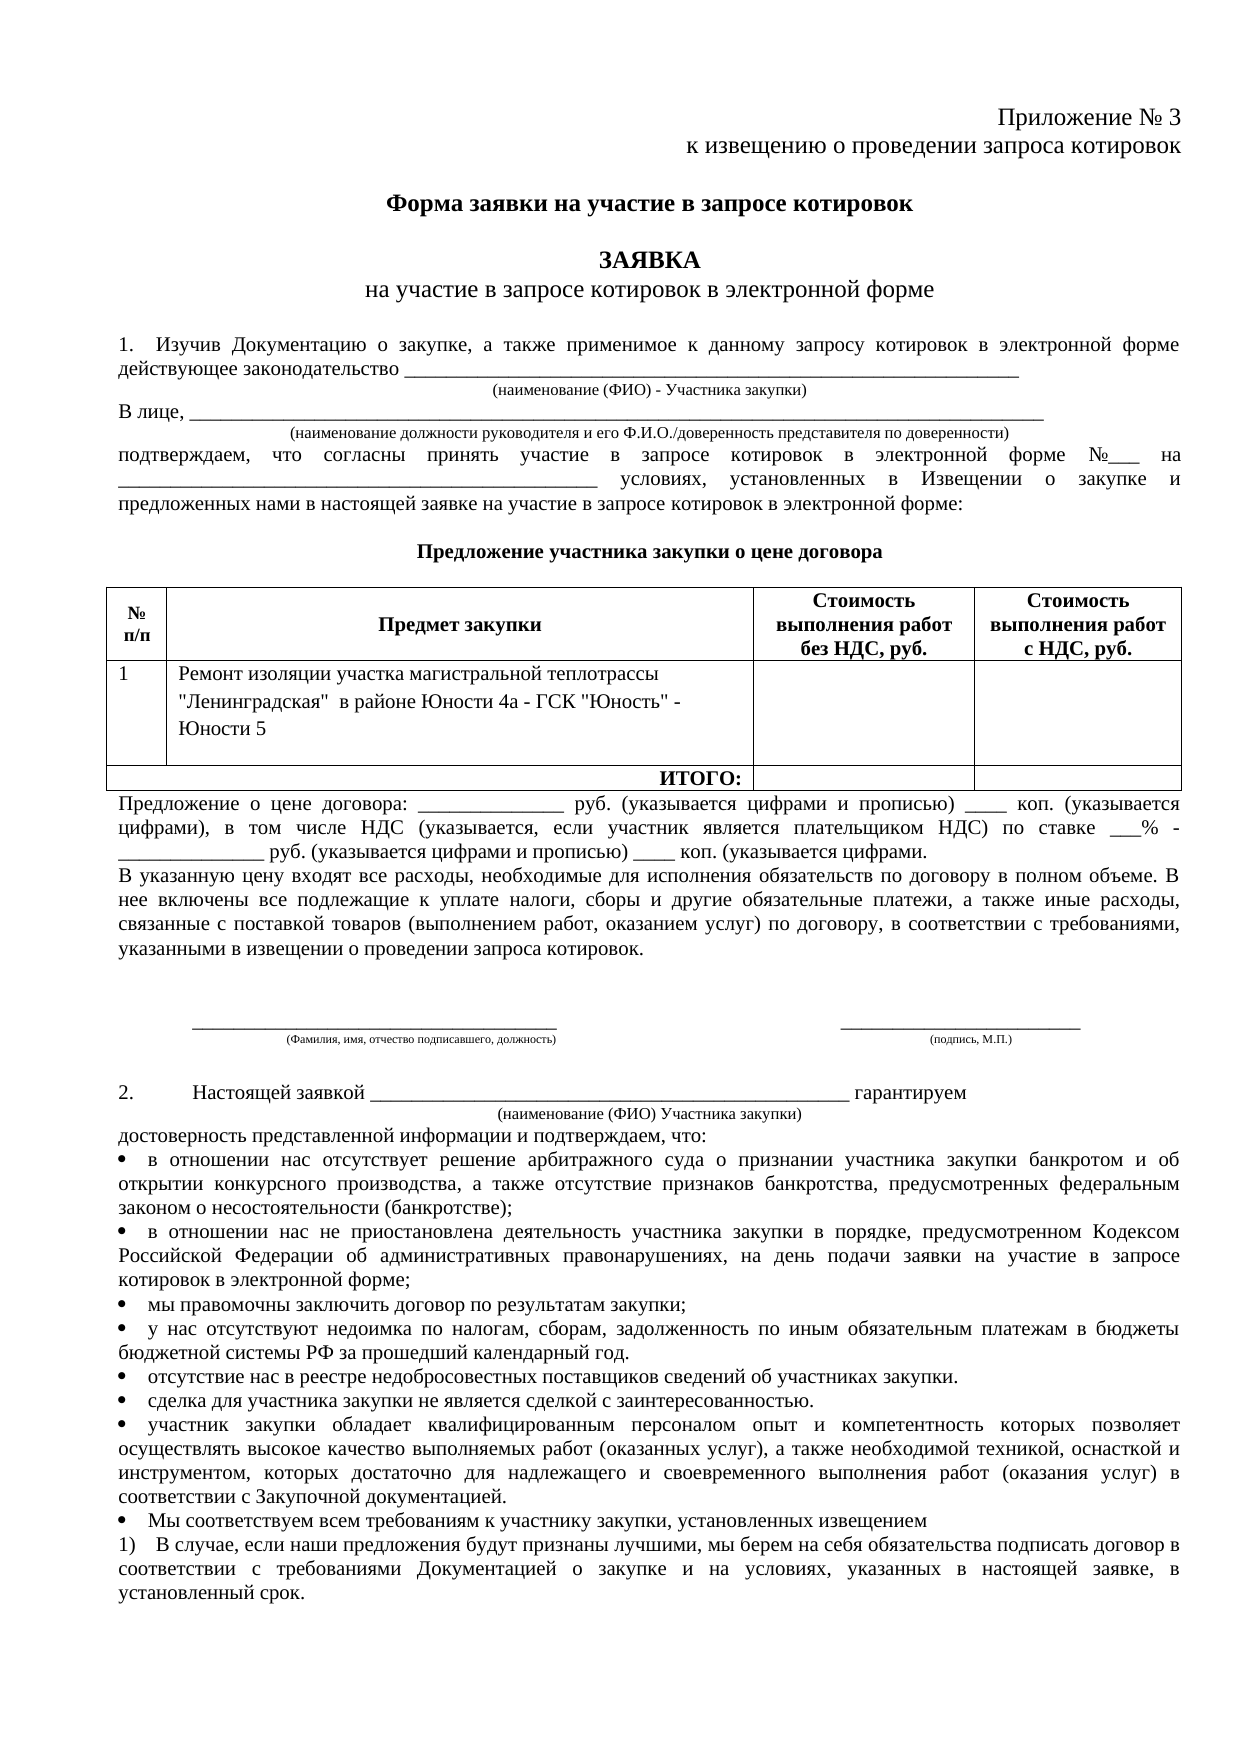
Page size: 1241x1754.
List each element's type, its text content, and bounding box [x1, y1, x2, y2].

table_header Стоимость выполнения работ без НДС, руб. [754, 588, 974, 660]
text достоверность представленной информации и подтверждаем, что: [118, 1123, 1181, 1147]
text (наименование (ФИО) Участника закупки) [118, 1104, 1181, 1123]
list участник закупки обладает квалифицированным персоналом опыт и компетентность которых позволяет осуществлять высокое качество выполняемых работ (оказанных услуг), а также необходимой техникой, оснасткой и инструментом, которых достаточно для надлежащего и своевременного выполнения работ (оказания услуг) в соответствии с Закупочной документацией. [118, 1412, 1181, 1508]
text В указанную цену входят все расходы, необходимые для исполнения обязательств по договору в полном объеме. В нее включены все подлежащие к уплате налоги, сборы и другие обязательные платежи, а также иные расходы, связанные с поставкой товаров (выполнением работ, оказанием услуг) по договору, в соответствии с требованиями, указанными в извещении о проведении запроса котировок. [118, 863, 1181, 959]
table_header Предмет закупки [167, 588, 753, 660]
text (Фамилия, имя, отчество подписавшего, должность) (подпись, М.П.) [118, 1032, 1181, 1056]
table_header № п/п [107, 588, 166, 660]
table_cell [975, 766, 1181, 790]
list в отношении нас отсутствует решение арбитражного суда о признании участника закупки банкротом и об открытии конкурсного производства, а также отсутствие признаков банкротства, предусмотренных федеральным законом о несостоятельности (банкротстве); [118, 1147, 1181, 1219]
table_header Стоимость выполнения работ с НДС, руб. [975, 588, 1181, 660]
list отсутствие нас в реестре недобросовестных поставщиков сведений об участниках закупки. [118, 1364, 1181, 1388]
text (наименование (ФИО) - Участника закупки) [118, 380, 1181, 399]
text Предложение участника закупки о цене договора [118, 538, 1181, 563]
table_cell 1 [107, 661, 166, 765]
list у нас отсутствуют недоимка по налогам, сборам, задолженность по иным обязательным платежам в бюджеты бюджетной системы РФ за прошедший календарный год. [118, 1316, 1181, 1364]
list в отношении нас не приостановлена деятельность участника закупки в порядке, предусмотренном Кодексом Российской Федерации об административных правонарушениях, на день подачи заявки на участие в запросе котировок в электронной форме; [118, 1219, 1181, 1291]
text В лице, __________________________________________________________________________________ [118, 399, 1181, 423]
table_cell [754, 766, 974, 790]
list Мы соответствуем всем требованиям к участнику закупки, установленных извещением [118, 1508, 1181, 1532]
text Приложение № 3 [118, 102, 1181, 131]
text ___________________________________ _______________________ [118, 1008, 1181, 1032]
text к извещению о проведении запроса котировок [118, 131, 1181, 159]
text подтверждаем, что согласны принять участие в запросе котировок в электронной форме №___ на ______________________________________________ условиях, установленных в Извещении о закупке и предложенных нами в настоящей заявке на участие в запросе котировок в электронной форме: [118, 442, 1181, 514]
list Изучив Документацию о закупке, а также применимое к данному запросу котировок в электронной форме действующее законодательство ___________________________________________________________ [118, 332, 1181, 380]
table_cell Ремонт изоляции участка магистральной теплотрассы "Ленинградская" в районе Юности 4а - ГСК "Юность" - Юности 5 [167, 661, 753, 765]
text Форма заявки на участие в запросе котировок [118, 188, 1181, 217]
list В случае, если наши предложения будут признаны лучшими, мы берем на себя обязательства подписать договор в соответствии с требованиями Документацией о закупке и на условиях, указанных в настоящей заявке, в установленный срок. [118, 1532, 1181, 1604]
text Предложение о цене договора: ______________ руб. (указывается цифрами и прописью) ____ коп. (указывается цифрами), в том числе НДС (указывается, если участник является плательщиком НДС) по ставке ___% - ______________ руб. (указывается цифрами и прописью) ____ коп. (указывается цифрами. [118, 791, 1181, 863]
table_cell [754, 661, 974, 765]
list сделка для участника закупки не является сделкой с заинтересованностью. [118, 1388, 1181, 1412]
text (наименование должности руководителя и его Ф.И.О./доверенность представителя по доверенности) [118, 423, 1181, 442]
table_cell [975, 661, 1181, 765]
text ЗАЯВКА [118, 246, 1181, 274]
table_cell ИТОГО: [107, 766, 753, 790]
text на участие в запросе котировок в электронной форме [118, 274, 1181, 303]
text 2. Настоящей заявкой ______________________________________________ гарантируем [118, 1080, 1181, 1104]
list мы правомочны заключить договор по результатам закупки; [118, 1291, 1181, 1316]
